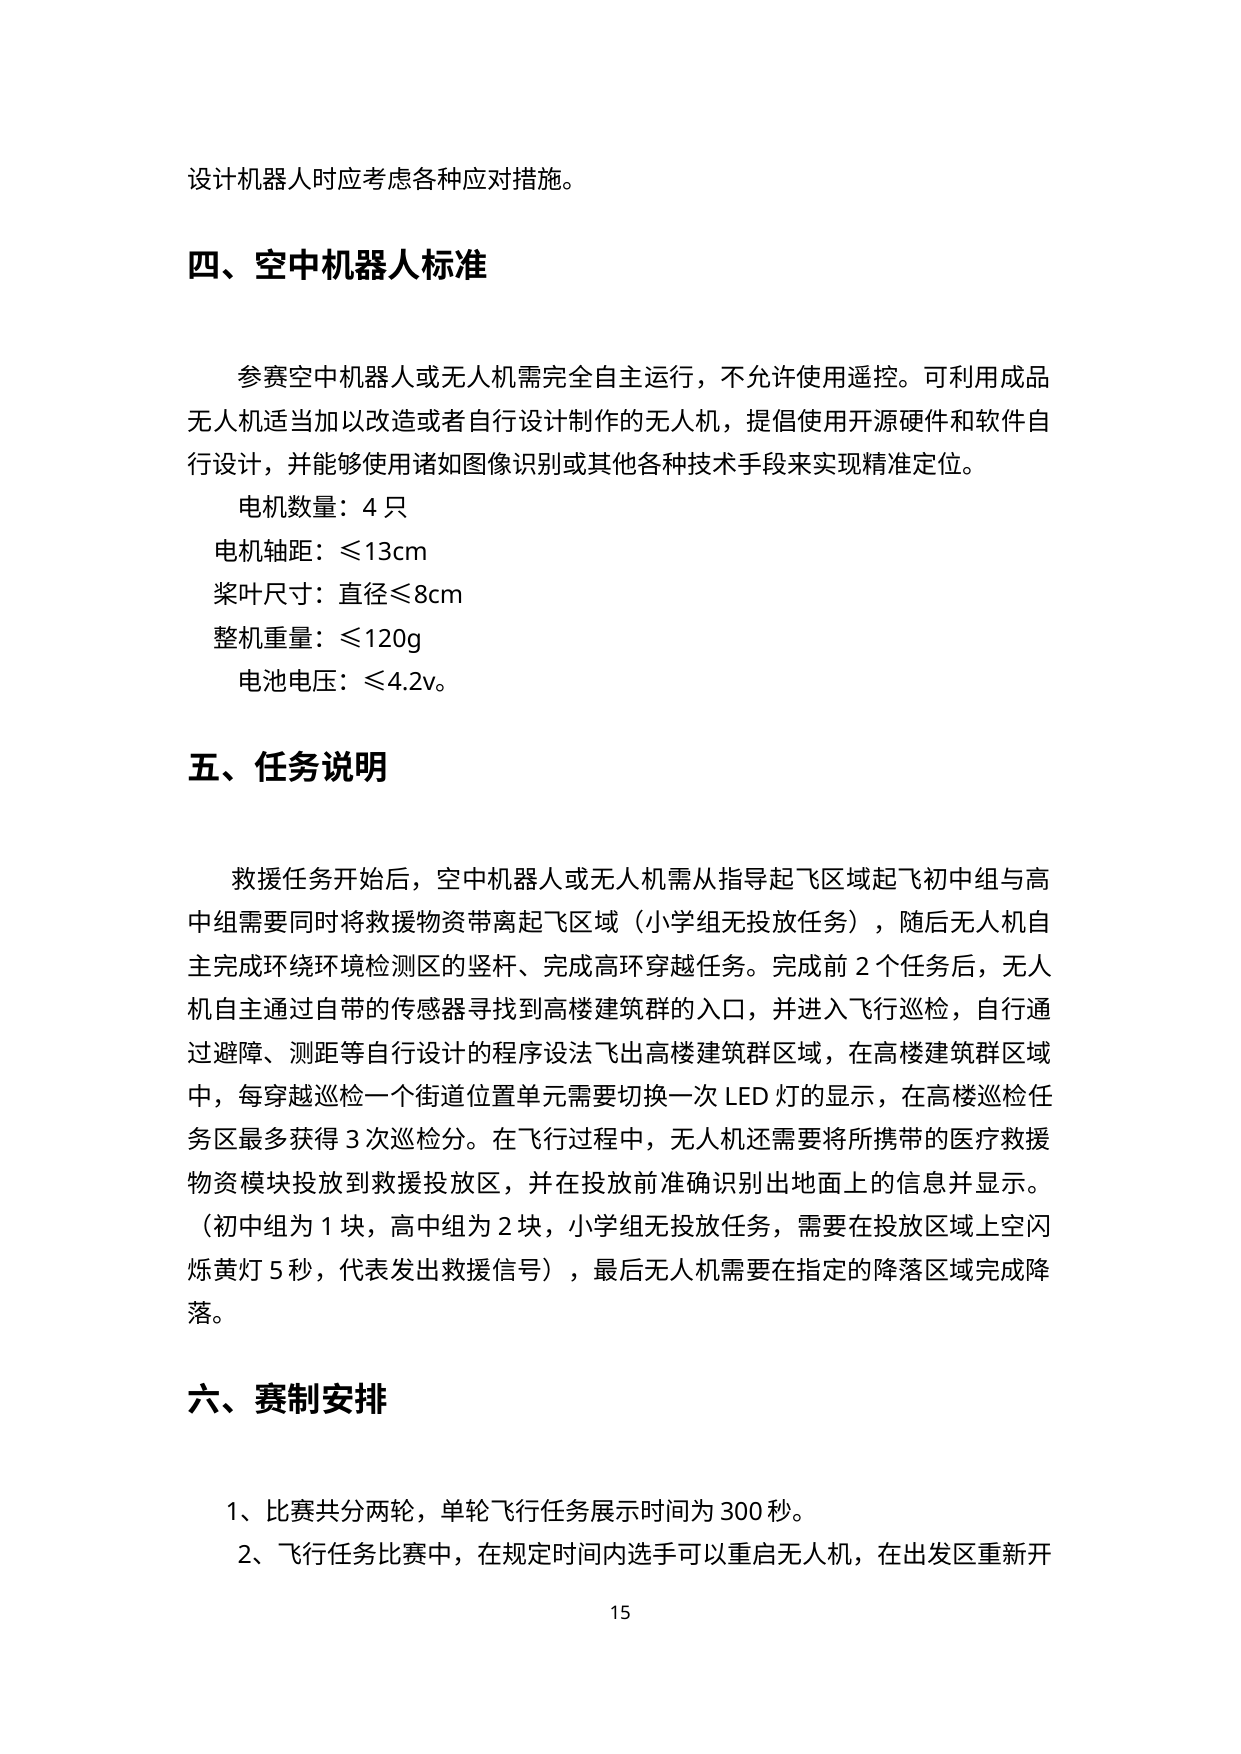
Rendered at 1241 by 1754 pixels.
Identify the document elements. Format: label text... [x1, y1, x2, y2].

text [187, 1535, 1053, 1571]
text 电池电压：≤4.2v。 [187, 662, 1053, 698]
text 救援任务开始后，空中机器人或无人机需从指导起飞区域起飞初中组与高中组需要同时将救援物资带离起飞区域（小学组无投放任务），随后无人机自主完成环绕环境检测区的竖杆、完成高环穿越任务。完成前2个任务后，无人机自主通过自带的传感器寻找到高楼建筑群的入口，并进入飞行巡检，自行通过避障、测距等自行设计的程序设法飞出高楼建筑群区域，在高楼建筑群区域中，每穿越巡检一个街道位置单元需要切换一次LED灯的显示，在高楼巡检任务区最多获得3次巡检分。在飞行过程中，无人机还需要将所携带的医疗救援物资模块投放到救援投放区，并在投放前准确识别出地面上的信息并显示。（初中组为1块，高中组为2块，小学组无投放任务，需要在投放区域上空闪烁黄灯5秒，代表发出救援信号），最后无人机需要在指定的降落区域完成降落。 [187, 859, 1053, 1330]
text 整机重量：≤120g [187, 618, 1053, 654]
subtitle 四、空中机器人标准 [187, 230, 1053, 295]
subtitle 六、赛制安排 [187, 1364, 1053, 1429]
text 1、比赛共分两轮，单轮飞行任务展示时间为300秒。 [187, 1491, 1053, 1528]
text 电机轴距：≤13cm [187, 531, 1053, 567]
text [187, 160, 1053, 196]
text 桨叶尺寸：直径≤8cm [187, 575, 1053, 611]
text 参赛空中机器人或无人机需完全自主运行，不允许使用遥控。可利用成品无人机适当加以改造或者自行设计制作的无人机，提倡使用开源硬件和软件自行设计，并能够使用诸如图像识别或其他各种技术手段来实现精准定位。 [187, 357, 1053, 481]
text 电机数量：4 只 [187, 488, 1053, 524]
subtitle 五、任务说明 [187, 732, 1053, 797]
